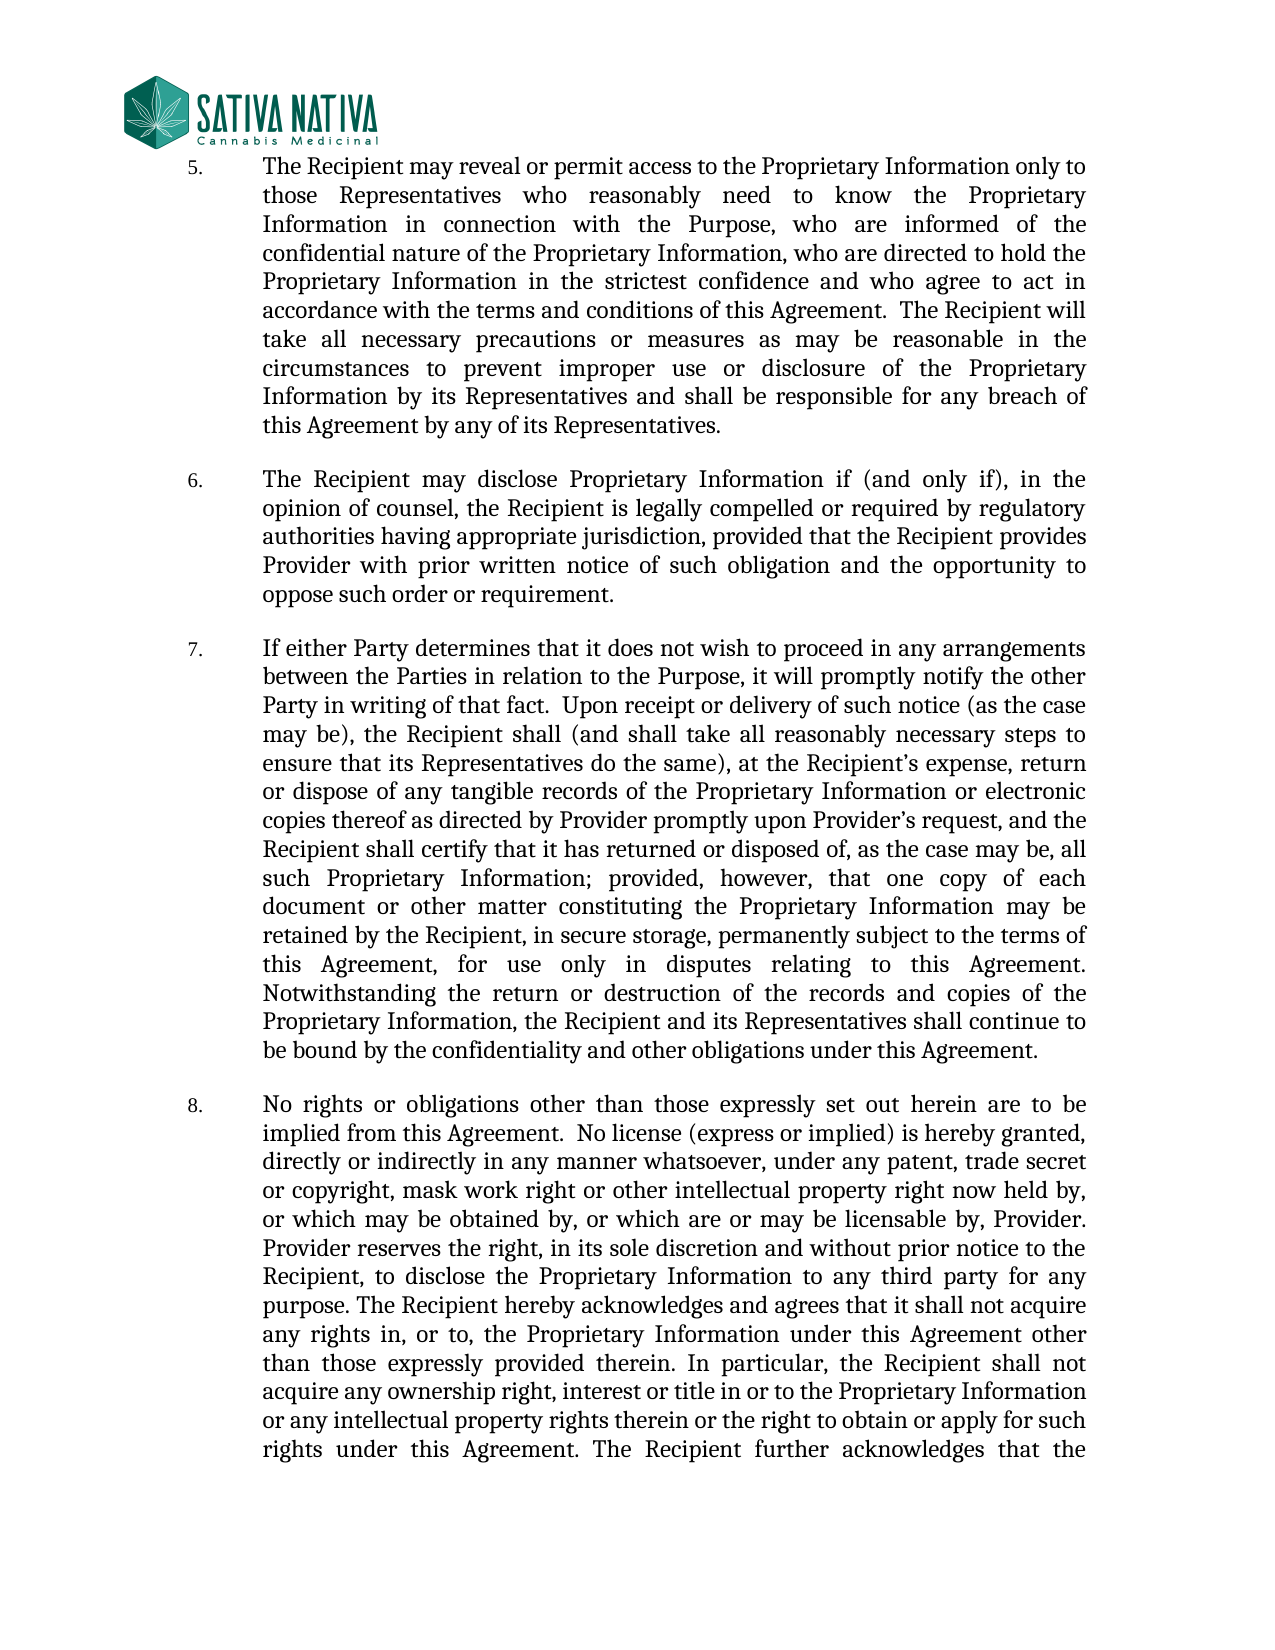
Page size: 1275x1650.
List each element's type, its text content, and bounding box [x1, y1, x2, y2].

picture [113, 73, 385, 153]
text The Recipient may disclose Proprietary Information if (and only if), in the opinion of counsel, the Recipient is legally compelled or required by regulatory authorities having appropriate jurisdiction, provided that the Recipient provides Provider with prior written notice of such obligation and the opportunity to oppose such order or requirement. [187, 465, 1087, 608]
text If either Party determines that it does not wish to proceed in any arrangements between the Parties in relation to the Purpose, it will promptly notify the other Party in writing of that fact. Upon receipt or delivery of such notice (as the case may be), the Recipient shall (and shall take all reasonably necessary steps to ensure that its Representatives do the same), at the Recipient’s expense, return or dispose of any tangible records of the Proprietary Information or electronic copies thereof as directed by Provider promptly upon Provider’s request, and the Recipient shall certify that it has returned or disposed of, as the case may be, all such Proprietary Information; provided, however, that one copy of each document or other matter constituting the Proprietary Information may be retained by the Recipient, in secure storage, permanently subject to the terms of this Agreement, for use only in disputes relating to this Agreement. Notwithstanding the return or destruction of the records and copies of the Proprietary Information, the Recipient and its Representatives shall continue to be bound by the confidentiality and other obligations under this Agreement. [187, 633, 1087, 1065]
text The Recipient may reveal or permit access to the Proprietary Information only to those Representatives who reasonably need to know the Proprietary Information in connection with the Purpose, who are informed of the confidential nature of the Proprietary Information, who are directed to hold the Proprietary Information in the strictest confidence and who agree to act in accordance with the terms and conditions of this Agreement. The Recipient will take all necessary precautions or measures as may be reasonable in the circumstances to prevent improper use or disclosure of the Proprietary Information by its Representatives and shall be responsible for any breach of this Agreement by any of its Representatives. [187, 152, 1087, 440]
